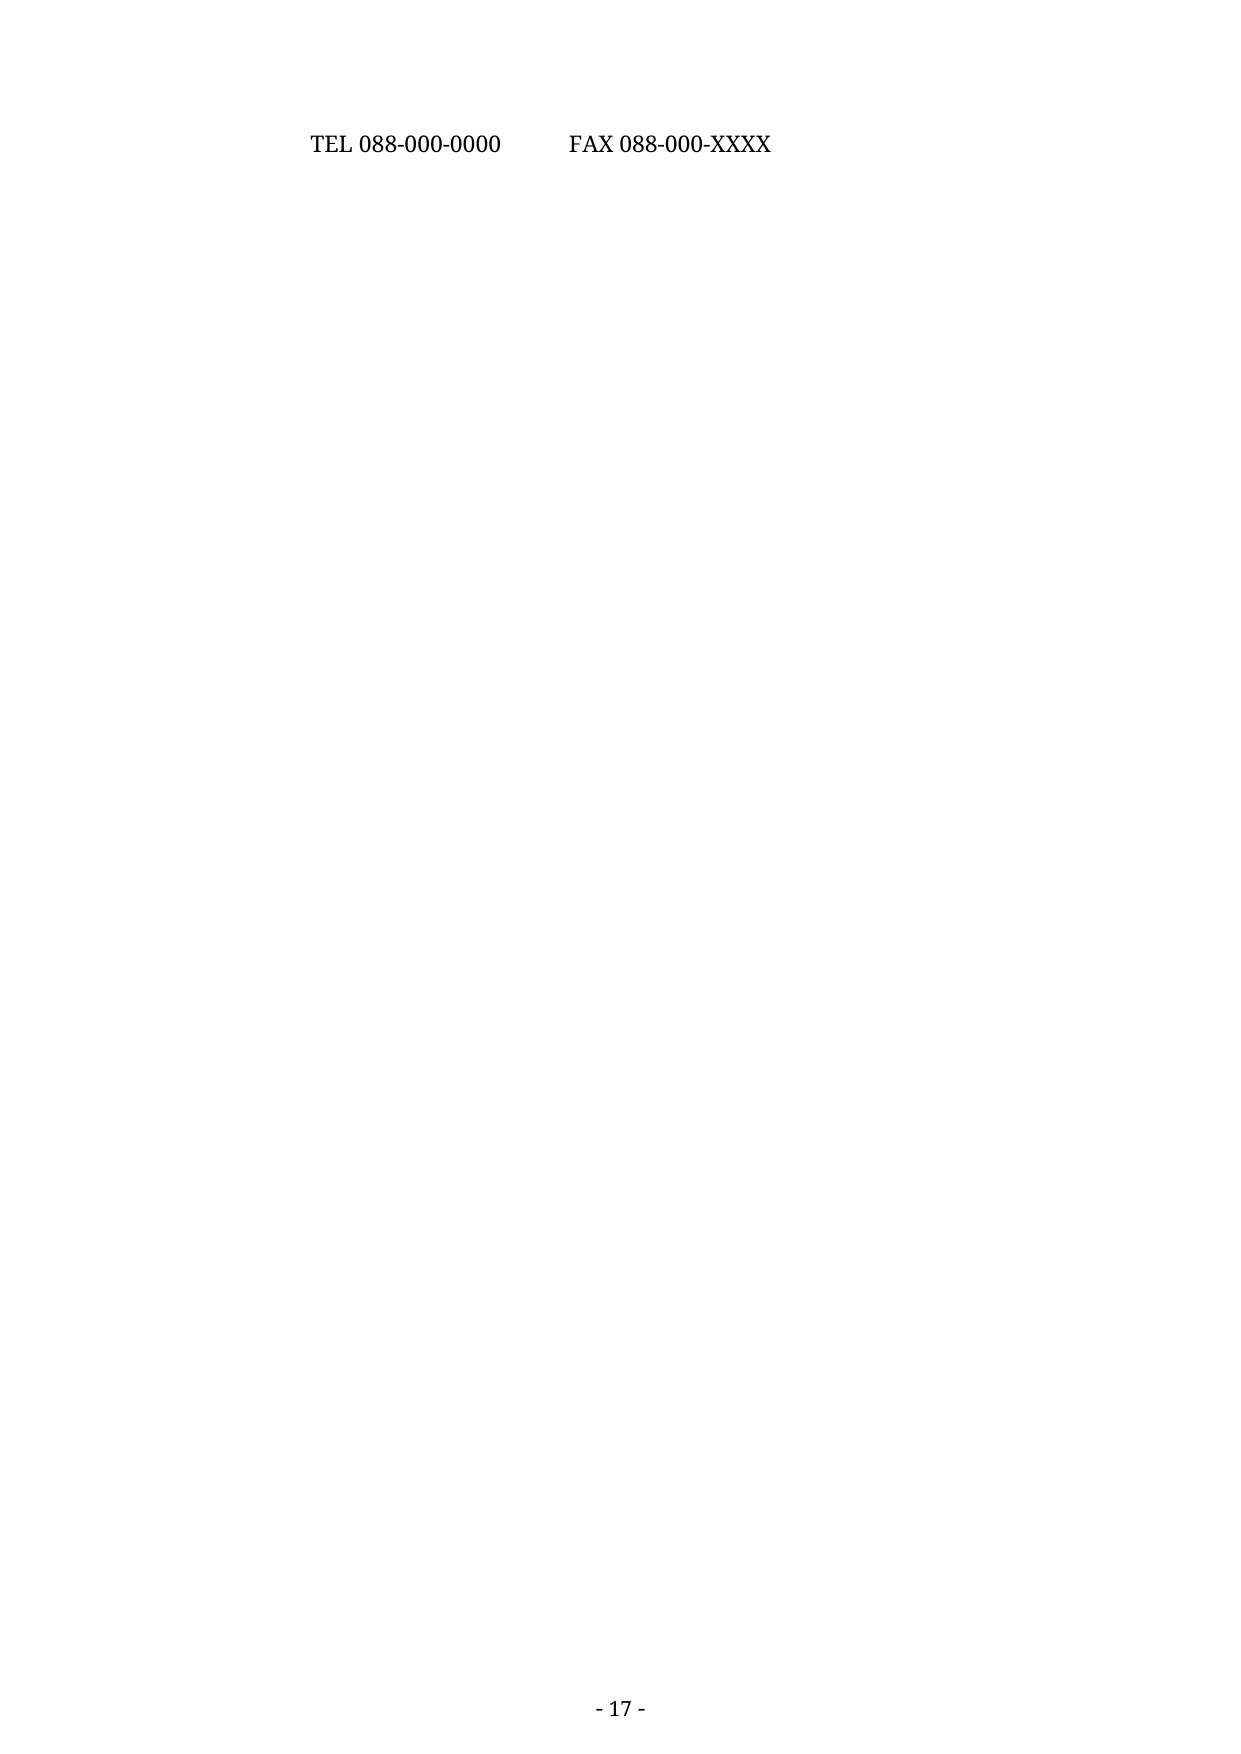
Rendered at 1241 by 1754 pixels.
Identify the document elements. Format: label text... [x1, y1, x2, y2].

text TEL 088-000-0000 FAX 088-000-XXXX [129, 125, 1111, 162]
